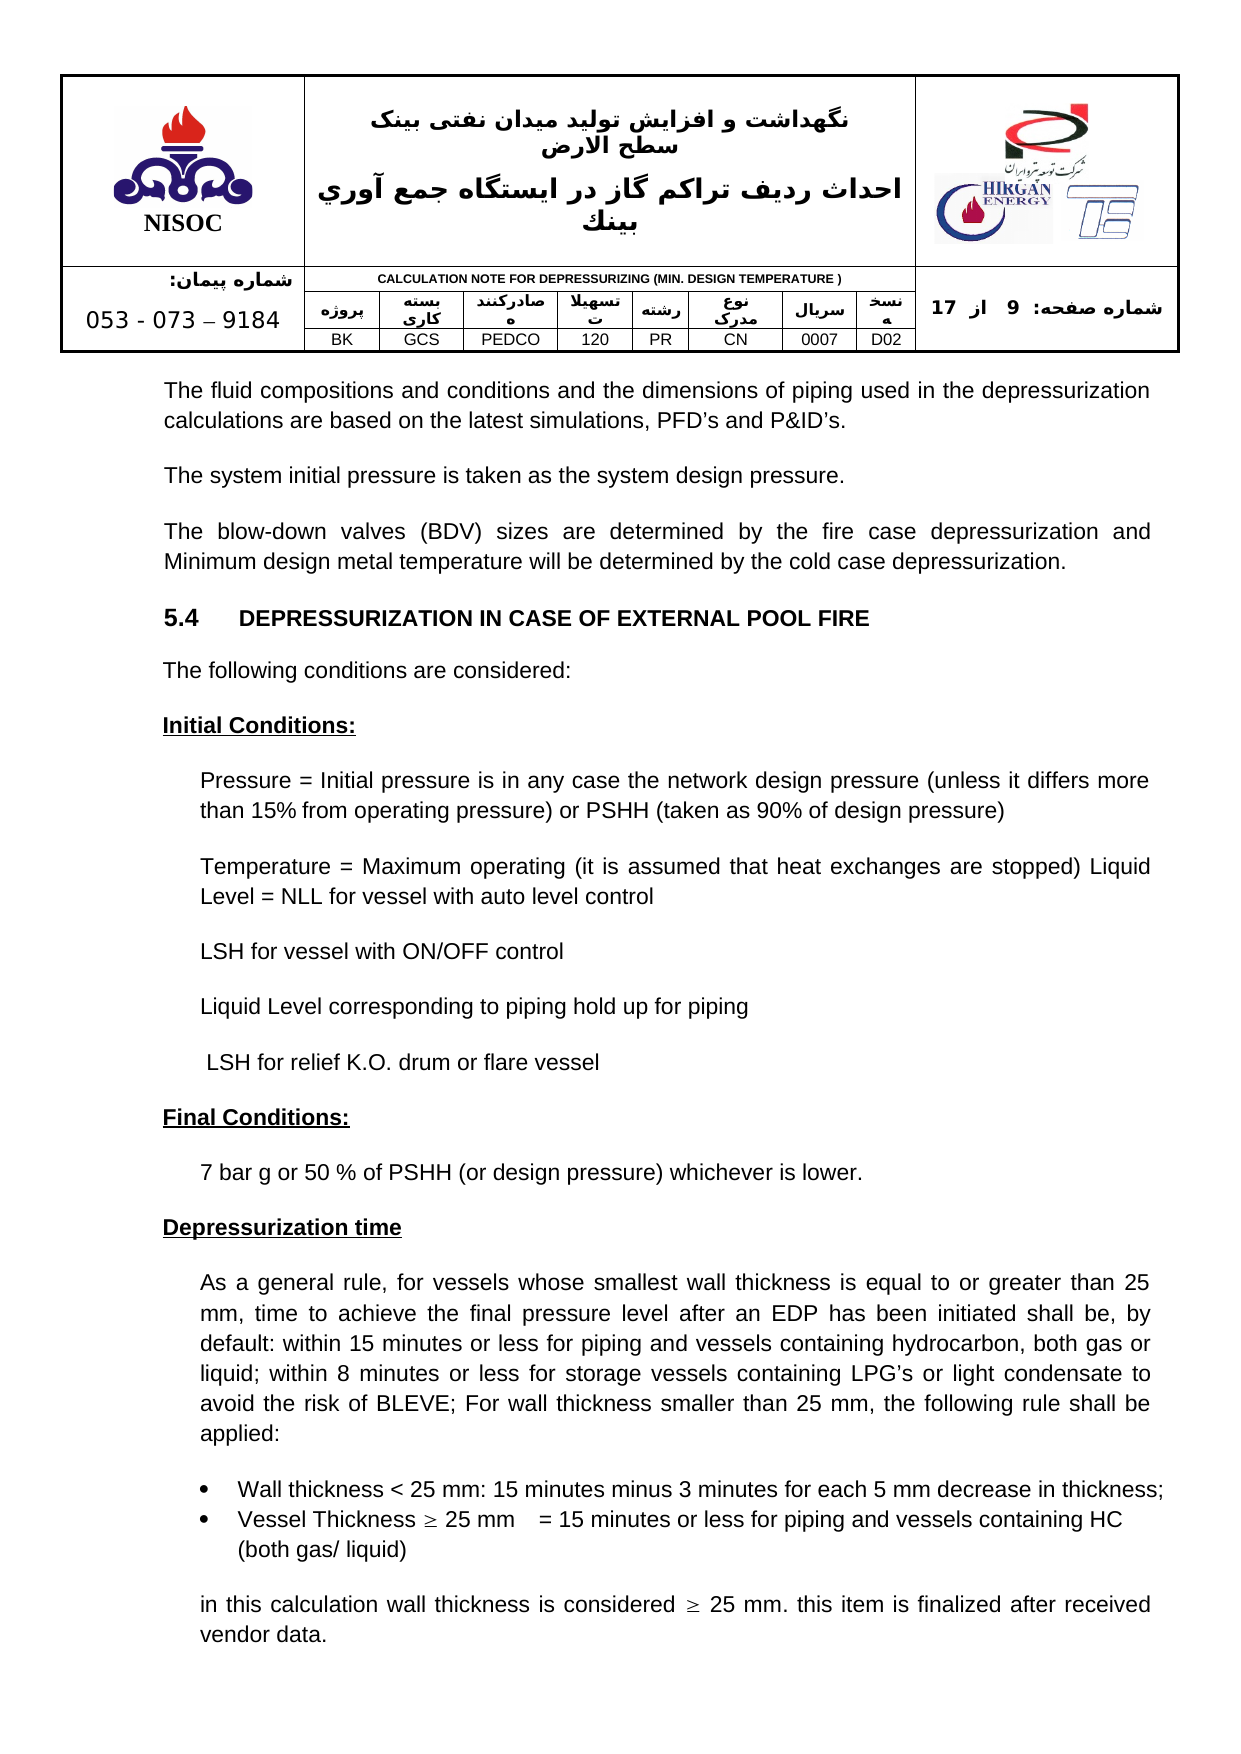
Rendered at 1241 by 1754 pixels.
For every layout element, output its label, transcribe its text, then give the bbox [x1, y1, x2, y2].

list Wall thickness < 25 mm: 15 minutes minus 3 minutes for each 5 mm decrease in thickness; [200, 1476, 1166, 1502]
text 7 bar g or 50 % of PSHH (or design pressure) whichever is lower. [200, 1159, 1152, 1185]
text The blow-down valves (BDV) sizes are determined by the fire case depressurization and Minimum design metal temperature will be determined by the cold case depressurization. [164, 518, 1152, 574]
text in this calculation wall thickness is considered 25 mm. this item is finalized after received vendor data. [200, 1591, 1152, 1648]
subtitle Depressurization in case of external pool fire [164, 603, 1152, 632]
text Temperature = Maximum operating (it is assumed that heat exchanges are stopped) Liquid Level = NLL for vessel with auto level control [200, 853, 1152, 909]
text LSH for vessel with ON/OFF control [200, 938, 1152, 964]
picture [113, 106, 253, 208]
text Liquid Level corresponding to piping hold up for piping [200, 993, 1152, 1019]
text The fluid compositions and conditions and the dimensions of piping used in the depressurization calculations are based on the latest simulations, PFD’s and P&ID’s. [164, 377, 1152, 433]
text Final Conditions: [162, 1104, 1166, 1130]
text LSH for relief K.O. drum or flare vessel [200, 1048, 1152, 1075]
picture [934, 103, 1089, 244]
text As a general rule, for vessels whose smallest wall thickness is equal to or greater than 25 mm, time to achieve the final pressure level after an EDP has been initiated shall be, by default: within 15 minutes or less for piping and vessels containing hydrocarbon, both gas or liquid; within 8 minutes or less for storage vessels containing LPG’s or light condensate to avoid the risk of BLEVE; For wall thickness smaller than 25 mm, the following rule shall be applied: [200, 1269, 1152, 1447]
list Vessel Thickness 25 mm = 15 minutes or less for piping and vessels containing HC (both gas/ liquid) [200, 1506, 1166, 1562]
text Initial Conditions: [162, 712, 1166, 738]
text The following conditions are considered: [162, 657, 1166, 683]
text Depressurization time [162, 1214, 1166, 1240]
text Pressure = Initial pressure is in any case the network design pressure (unless it differs more than 15% from operating pressure) or PSHH (taken as 90% of design pressure) [200, 767, 1152, 824]
text The system initial pressure is taken as the system design pressure. [164, 462, 1152, 489]
